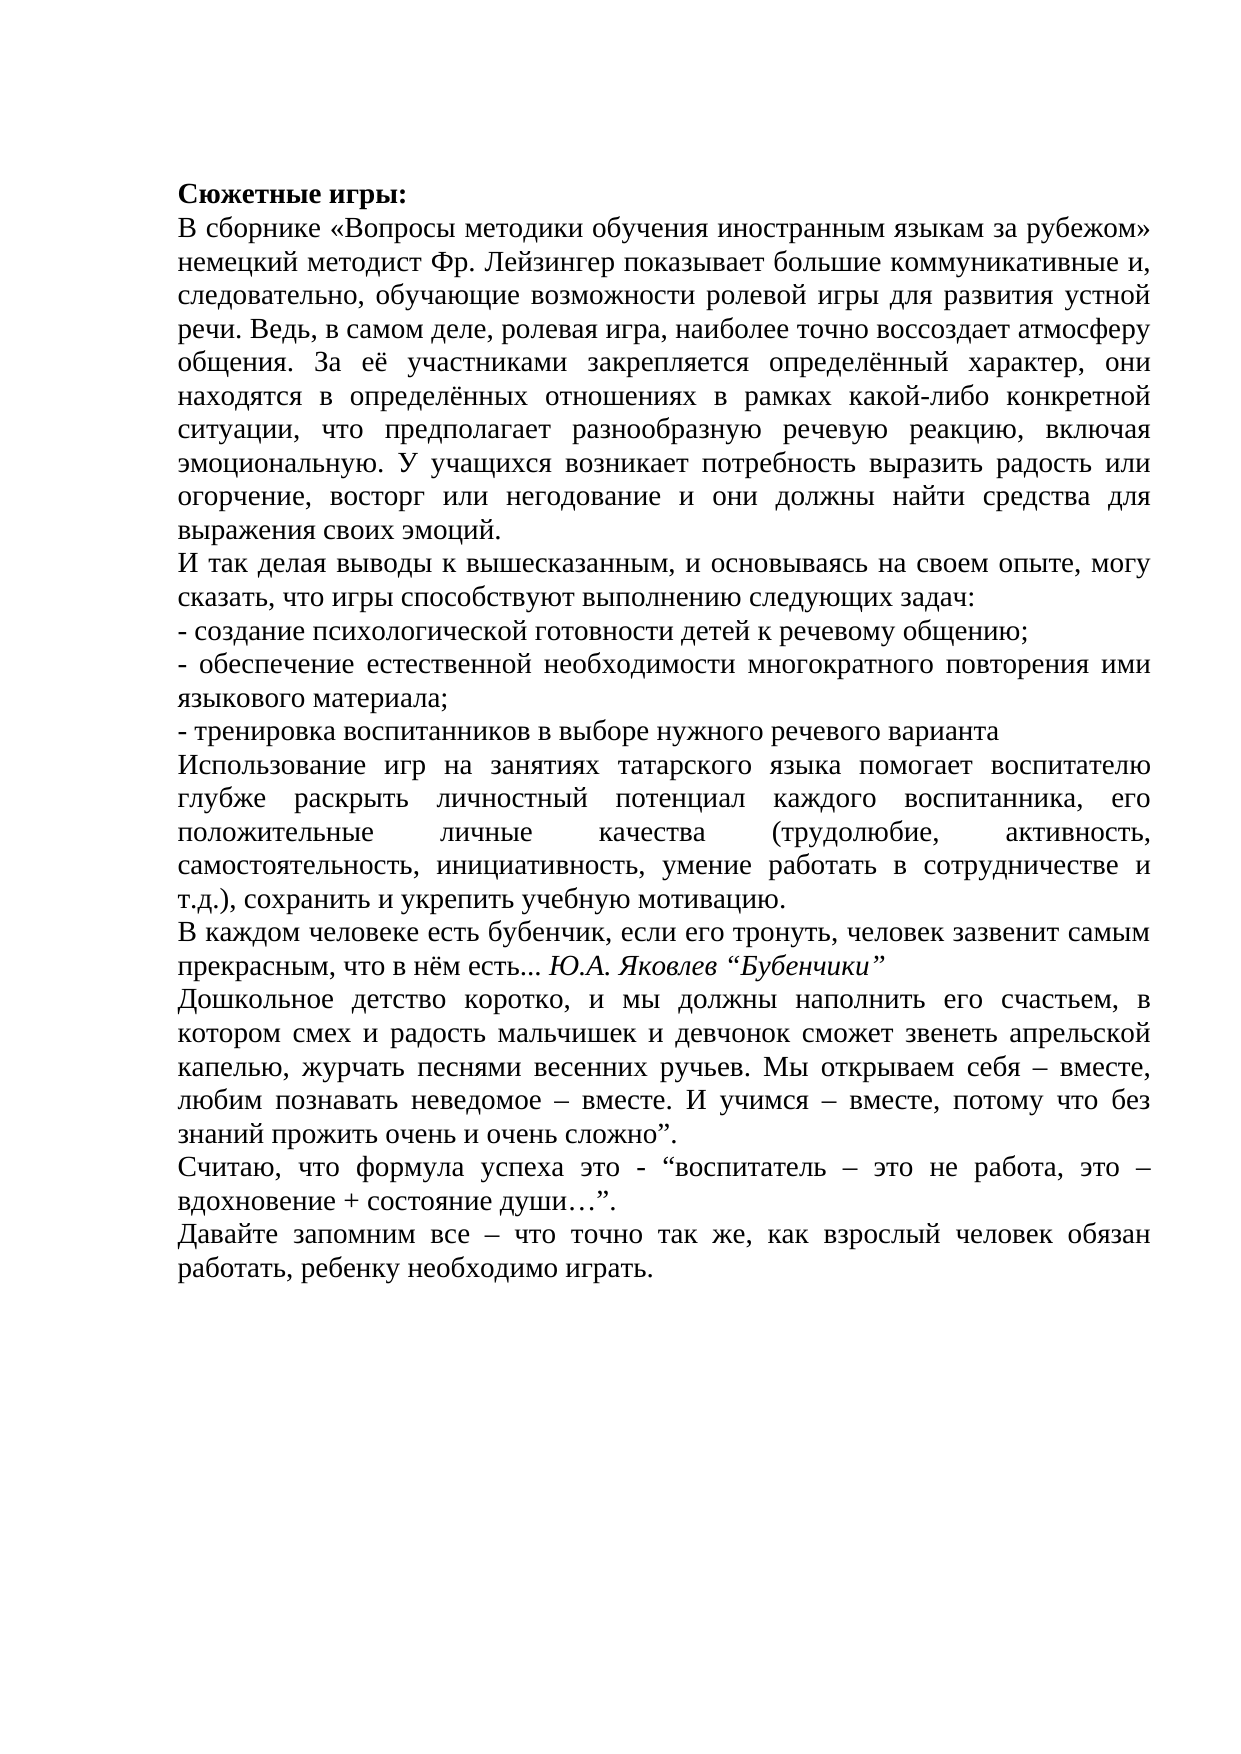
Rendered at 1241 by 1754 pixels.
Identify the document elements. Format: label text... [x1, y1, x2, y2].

text - обеспечение естественной необходимости многократного повторения ими языкового материала; [177, 646, 1152, 713]
text Сюжетные игры: [177, 177, 1152, 210]
text - тренировка воспитанников в выборе нужного речевого варианта [177, 713, 1152, 747]
text В каждом человеке есть бубенчик, если его тронуть, человек зазвенит самым прекрасным, что в нём есть... Ю.А. Яковлев “Бубенчики” [177, 914, 1152, 982]
text Использование игр на занятиях татарского языка помогает воспитателю глубже раскрыть личностный потенциал каждого воспитанника, его положительные личные качества (трудолюбие, активность, самостоятельность, инициативность, умение работать в сотрудничестве и т.д.), сохранить и укрепить учебную мотивацию. [177, 747, 1152, 914]
text - создание психологической готовности детей к речевому общению; [177, 613, 1152, 646]
text И так делая выводы к вышесказанным, и основываясь на своем опыте, могу сказать, что игры способствуют выполнению следующих задач: [177, 546, 1152, 613]
text Считаю, что формула успеха это - “воспитатель – это не работа, это – вдохновение + состояние души…”. [177, 1149, 1152, 1216]
text В сборнике «Вопросы методики обучения иностранным языкам за рубежом» немецкий методист Фр. Лейзингер показывает большие коммуникативные и, следовательно, обучающие возможности ролевой игры для развития устной речи. Ведь, в самом деле, ролевая игра, наиболее точно воссоздает атмосферу общения. За её участниками закрепляется определённый характер, они находятся в определённых отношениях в рамках какой-либо конкретной ситуации, что предполагает разнообразную речевую реакцию, включая эмоциональную. У учащихся возникает потребность выразить радость или огорчение, восторг или негодование и они должны найти средства для выражения своих эмоций. [177, 210, 1152, 546]
text Давайте запомним все – что точно так же, как взрослый человек обязан работать, ребенку необходимо играть. [177, 1216, 1152, 1283]
text Дошкольное детство коротко, и мы должны наполнить его счастьем, в котором смех и радость мальчишек и девчонок сможет звенеть апрельской капелью, журчать песнями весенних ручьев. Мы открываем себя – вместе, любим познавать неведомое – вместе. И учимся – вместе, потому что без знаний прожить очень и очень сложно”. [177, 982, 1152, 1149]
